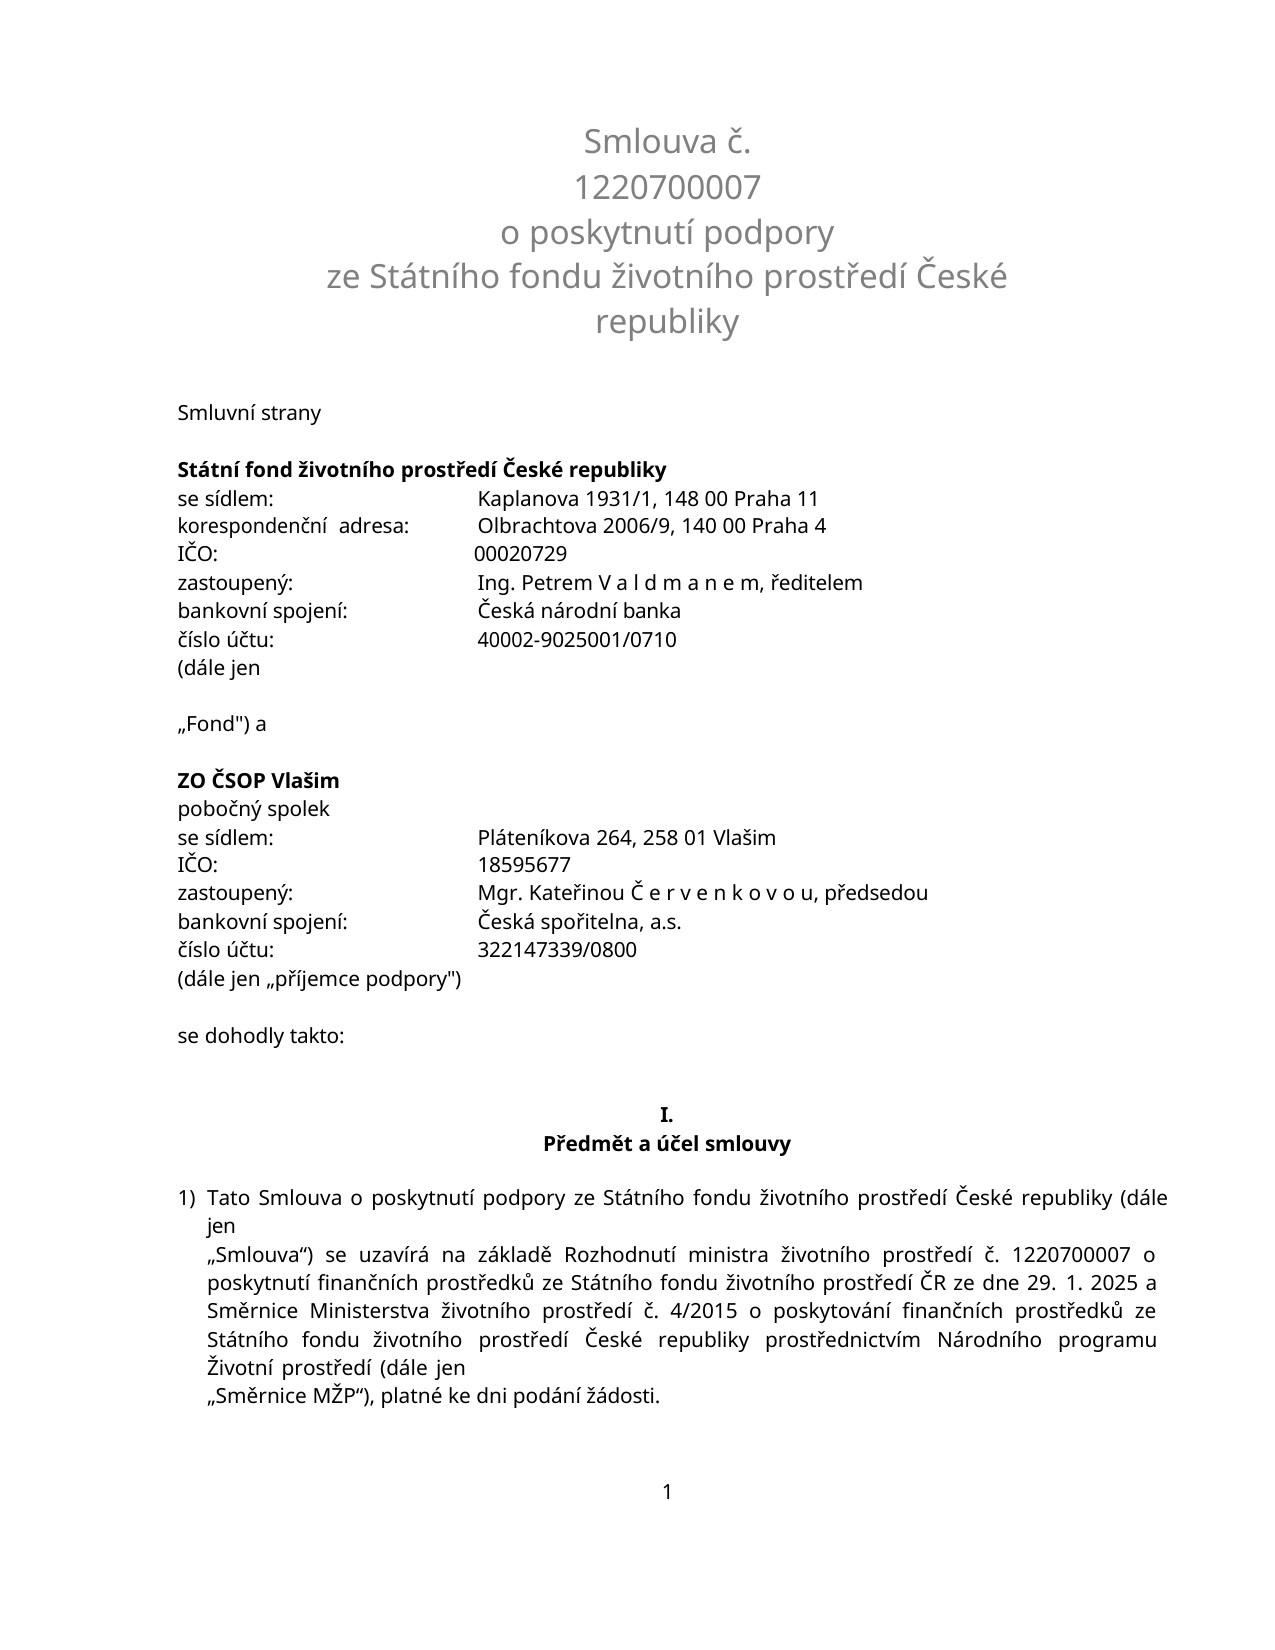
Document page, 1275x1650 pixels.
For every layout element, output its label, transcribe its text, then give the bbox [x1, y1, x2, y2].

subtitle I. [494, 1100, 841, 1129]
text se sídlem: Pláteníkova 264, 258 01 Vlašim [177, 823, 1169, 851]
text (dále jen „Fond") a [177, 653, 335, 738]
text se dohodly takto: [177, 1021, 1169, 1049]
text bankovní spojení: Česká spořitelna, a.s. [177, 907, 1169, 935]
text číslo účtu: 40002-9025001/0710 [177, 625, 1169, 653]
text „Směrnice MŽP“), platné ke dni podání žádosti. [207, 1382, 1169, 1409]
text bankovní spojení: Česká národní banka [177, 596, 1169, 624]
text ze Státního fondu životního prostředí České republiky [276, 253, 1058, 342]
text korespondenční adresa: Olbrachtova 2006/9, 140 00 Praha 4 [177, 512, 1169, 539]
text IČO: 18595677 [177, 851, 1169, 878]
text zastoupený: Mgr. Kateřinou Č e r v e n k o v o u, předsedou [177, 878, 1169, 907]
text zastoupený: Ing. Petrem V a l d m a n e m, ředitelem [177, 568, 1169, 596]
text Smluvní strany [177, 398, 1169, 427]
text o poskytnutí podpory [276, 209, 1059, 253]
text (dále jen „příjemce podpory") [177, 964, 1169, 992]
text číslo účtu: 322147339/0800 [177, 935, 1169, 964]
subtitle ZO ČSOP Vlašim [177, 766, 1169, 794]
subtitle Státní fond životního prostředí České republiky [177, 456, 1169, 484]
text Smlouva č. 1220700007 [494, 118, 841, 209]
text se sídlem: Kaplanova 1931/1, 148 00 Praha 11 [177, 484, 1169, 512]
text IČO: 00020729 [177, 539, 1169, 568]
text pobočný spolek [177, 794, 1169, 823]
subtitle Předmět a účel smlouvy [276, 1129, 1058, 1157]
list Tato Smlouva o poskytnutí podpory ze Státního fondu životního prostředí České republiky (dále jen [177, 1183, 1169, 1239]
text „Smlouva“) se uzavírá na základě Rozhodnutí ministra životního prostředí č. 1220700007 o poskytnutí finančních prostředků ze Státního fondu životního prostředí ČR ze dne 29. 1. 2025 a Směrnice Ministerstva životního prostředí č. 4/2015 o poskytování finančních prostředků ze Státního fondu životního prostředí České republiky prostřednictvím Národního programu Životní prostředí (dále jen [207, 1240, 1157, 1382]
